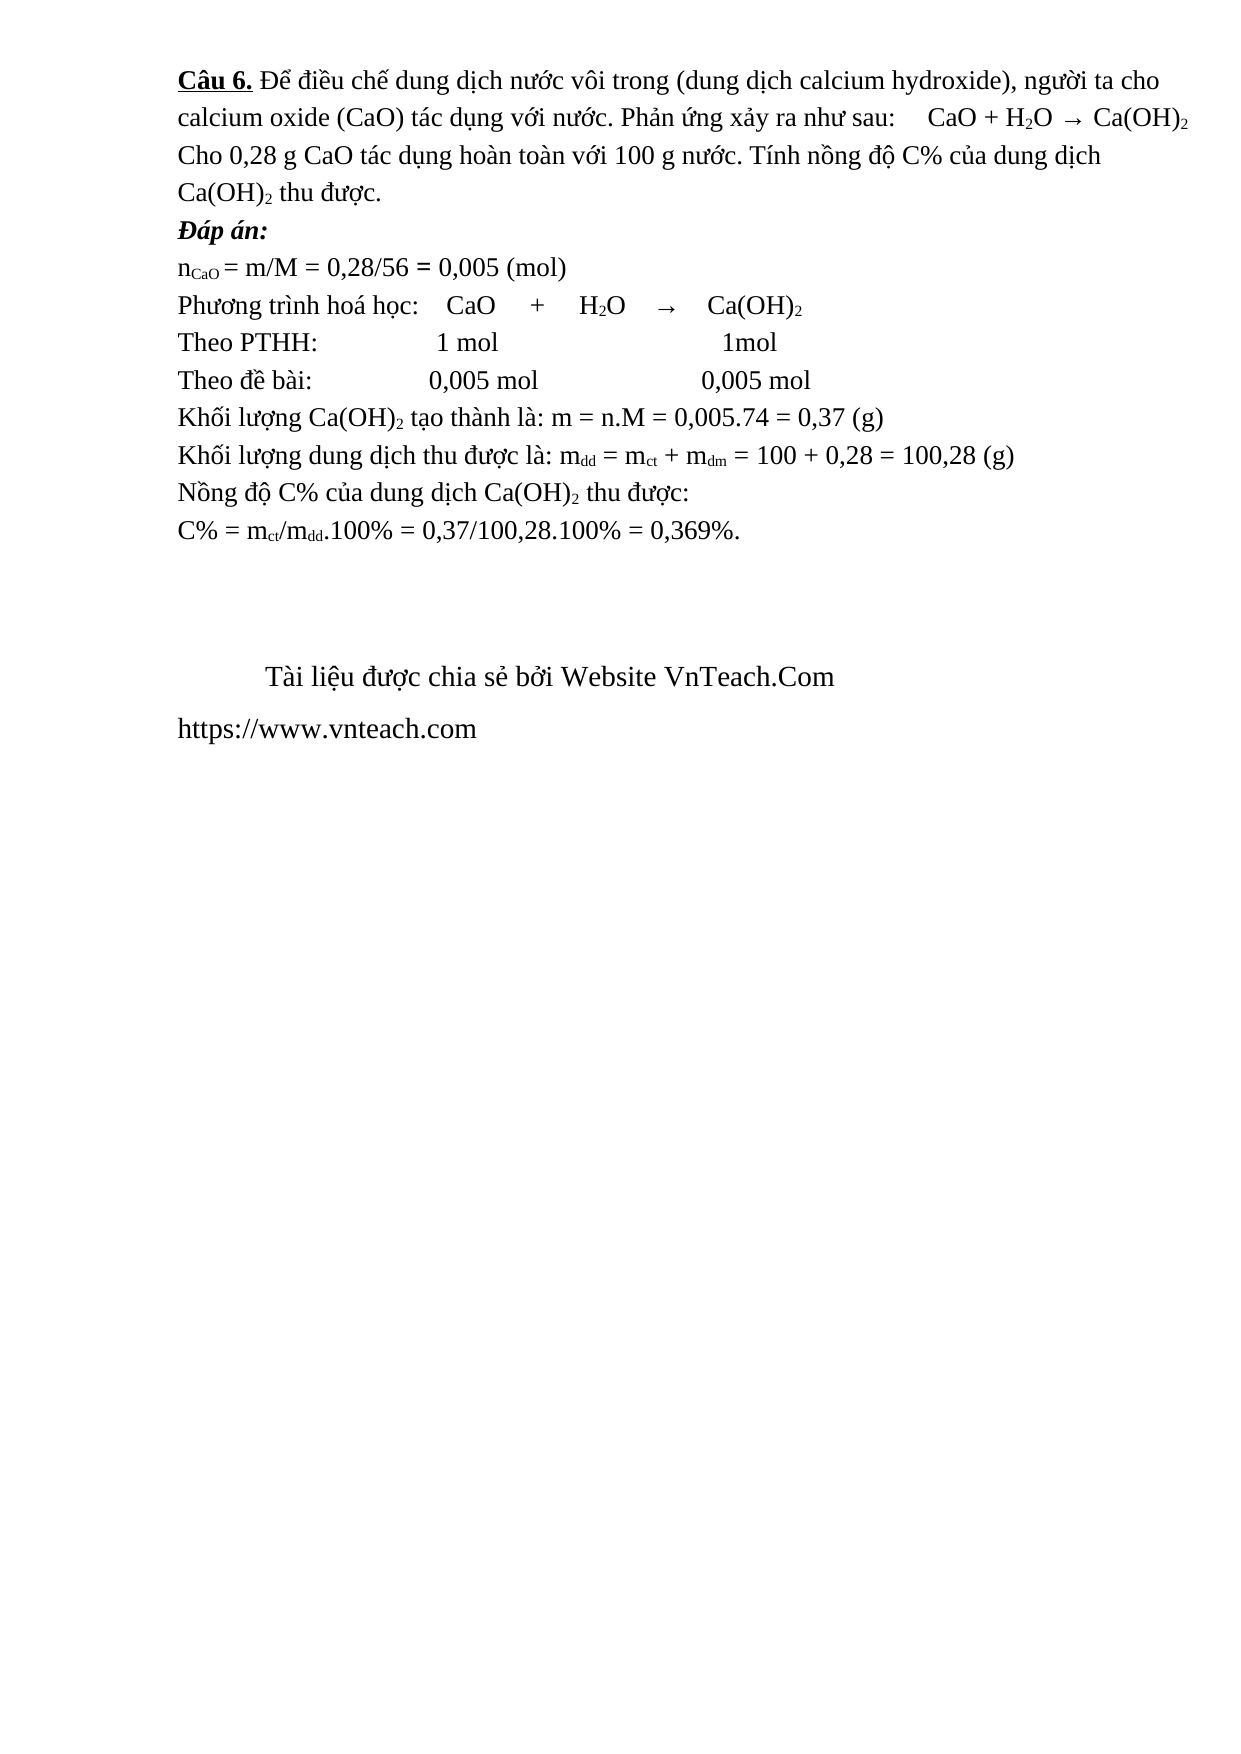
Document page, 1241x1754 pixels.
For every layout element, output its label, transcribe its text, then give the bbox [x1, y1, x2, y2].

text Câu 6. Để điều chế dung dịch nước vôi trong (dung dịch calcium hydroxide), người ta cho calcium oxide (CaO) tác dụng với nước. Phản ứng xảy ra như sau: CaO + H2O → Ca(OH)2 [177, 59, 1196, 134]
text Theo PTHH: 1 mol 1mol [177, 322, 1196, 359]
text Cho 0,28 g CaO tác dụng hoàn toàn với 100 g nước. Tính nồng độ C% của dung dịch Ca(OH)2 thu được. [177, 134, 1196, 209]
text Nồng độ C% của dung dịch Ca(OH)2 thu được: [177, 472, 1196, 509]
text C% = mct/mdd.100% = 0,37/100,28.100% = 0,369%. [177, 509, 1196, 547]
text Tài liệu được chia sẻ bởi Website VnTeach.Com [177, 659, 1196, 693]
text https://www.vnteach.com [177, 711, 1196, 744]
text Theo đề bài: 0,005 mol 0,005 mol [177, 359, 1196, 397]
text Khối lượng Ca(OH)2 tạo thành là: m = n.M = 0,005.74 = 0,37 (g) [177, 397, 1196, 434]
text Phương trình hoá học: CaO + H2O → Ca(OH)2 [177, 284, 1196, 322]
text nCaO = m/M = 0,28/56 = 0,005 (mol) [177, 247, 1196, 284]
text Đáp án: [177, 209, 1196, 247]
text Khối lượng dung dịch thu được là: mdd = mct + mdm = 100 + 0,28 = 100,28 (g) [177, 434, 1196, 472]
